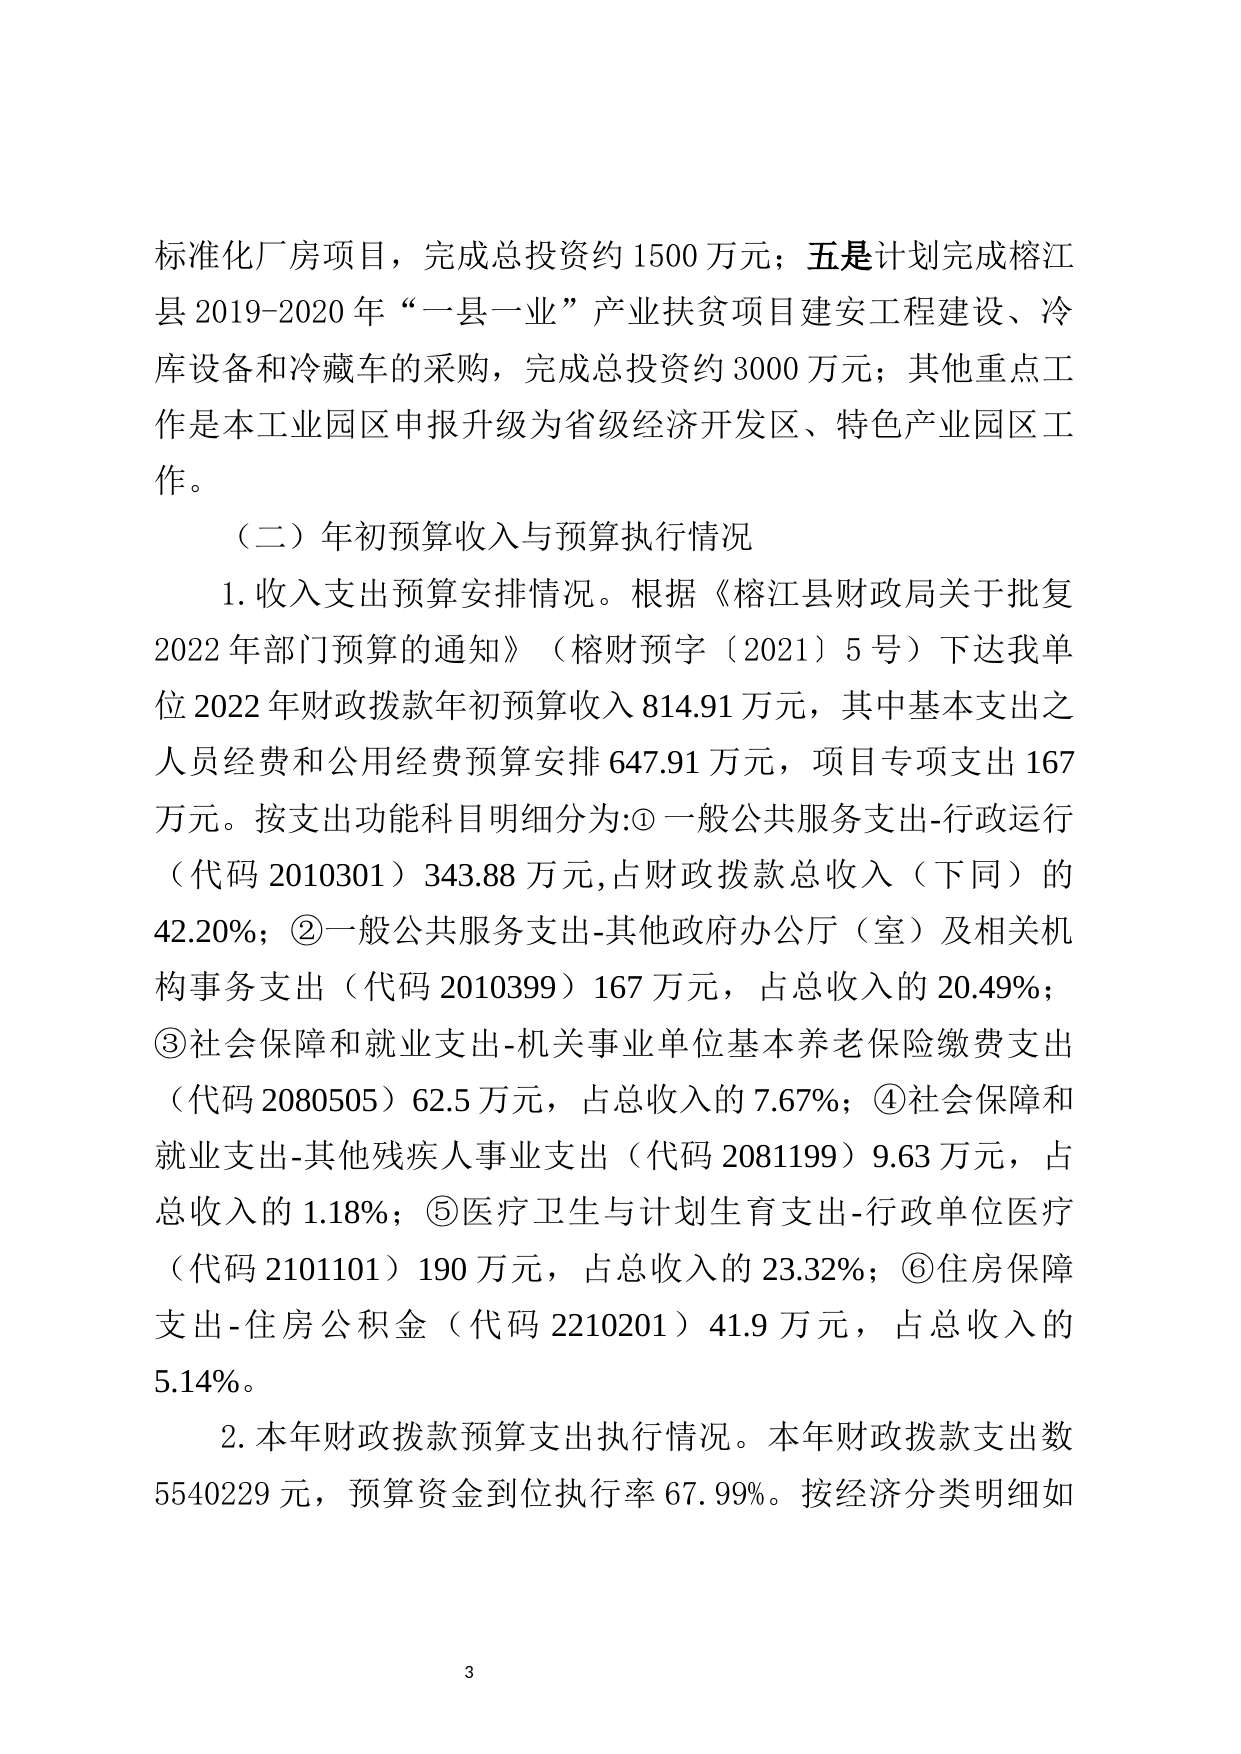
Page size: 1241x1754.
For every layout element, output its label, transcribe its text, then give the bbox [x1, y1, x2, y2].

text （二）年初预算收入与预算执行情况 [153, 504, 1075, 560]
text 1.收入支出预算安排情况。根据《榕江县财政局关于批复2022年部门预算的通知》（榕财预字〔2021〕5号）下达我单位2022年财政拨款年初预算收入814.91万元，其中基本支出之人员经费和公用经费预算安排647.91万元，项目专项支出167万元。按支出功能科目明细分为:①一般公共服务支出-行政运行（代码2010301）343.88万元,占财政拨款总收入（下同）的42.20%；②一般公共服务支出-其他政府办公厅（室）及相关机构事务支出（代码2010399）167万元，占总收入的20.49%；③社会保障和就业支出-机关事业单位基本养老保险缴费支出（代码2080505）62.5万元，占总收入的7.67%；④社会保障和就业支出-其他残疾人事业支出（代码2081199）9.63万元，占总收入的1.18%；⑤医疗卫生与计划生育支出-行政单位医疗（代码2101101）190万元，占总收入的23.32%；⑥住房保障支出-住房公积金（代码2210201）41.9万元，占总收入的5.14%。 [153, 560, 1075, 1404]
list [153, 1404, 1075, 1516]
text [153, 222, 1075, 504]
